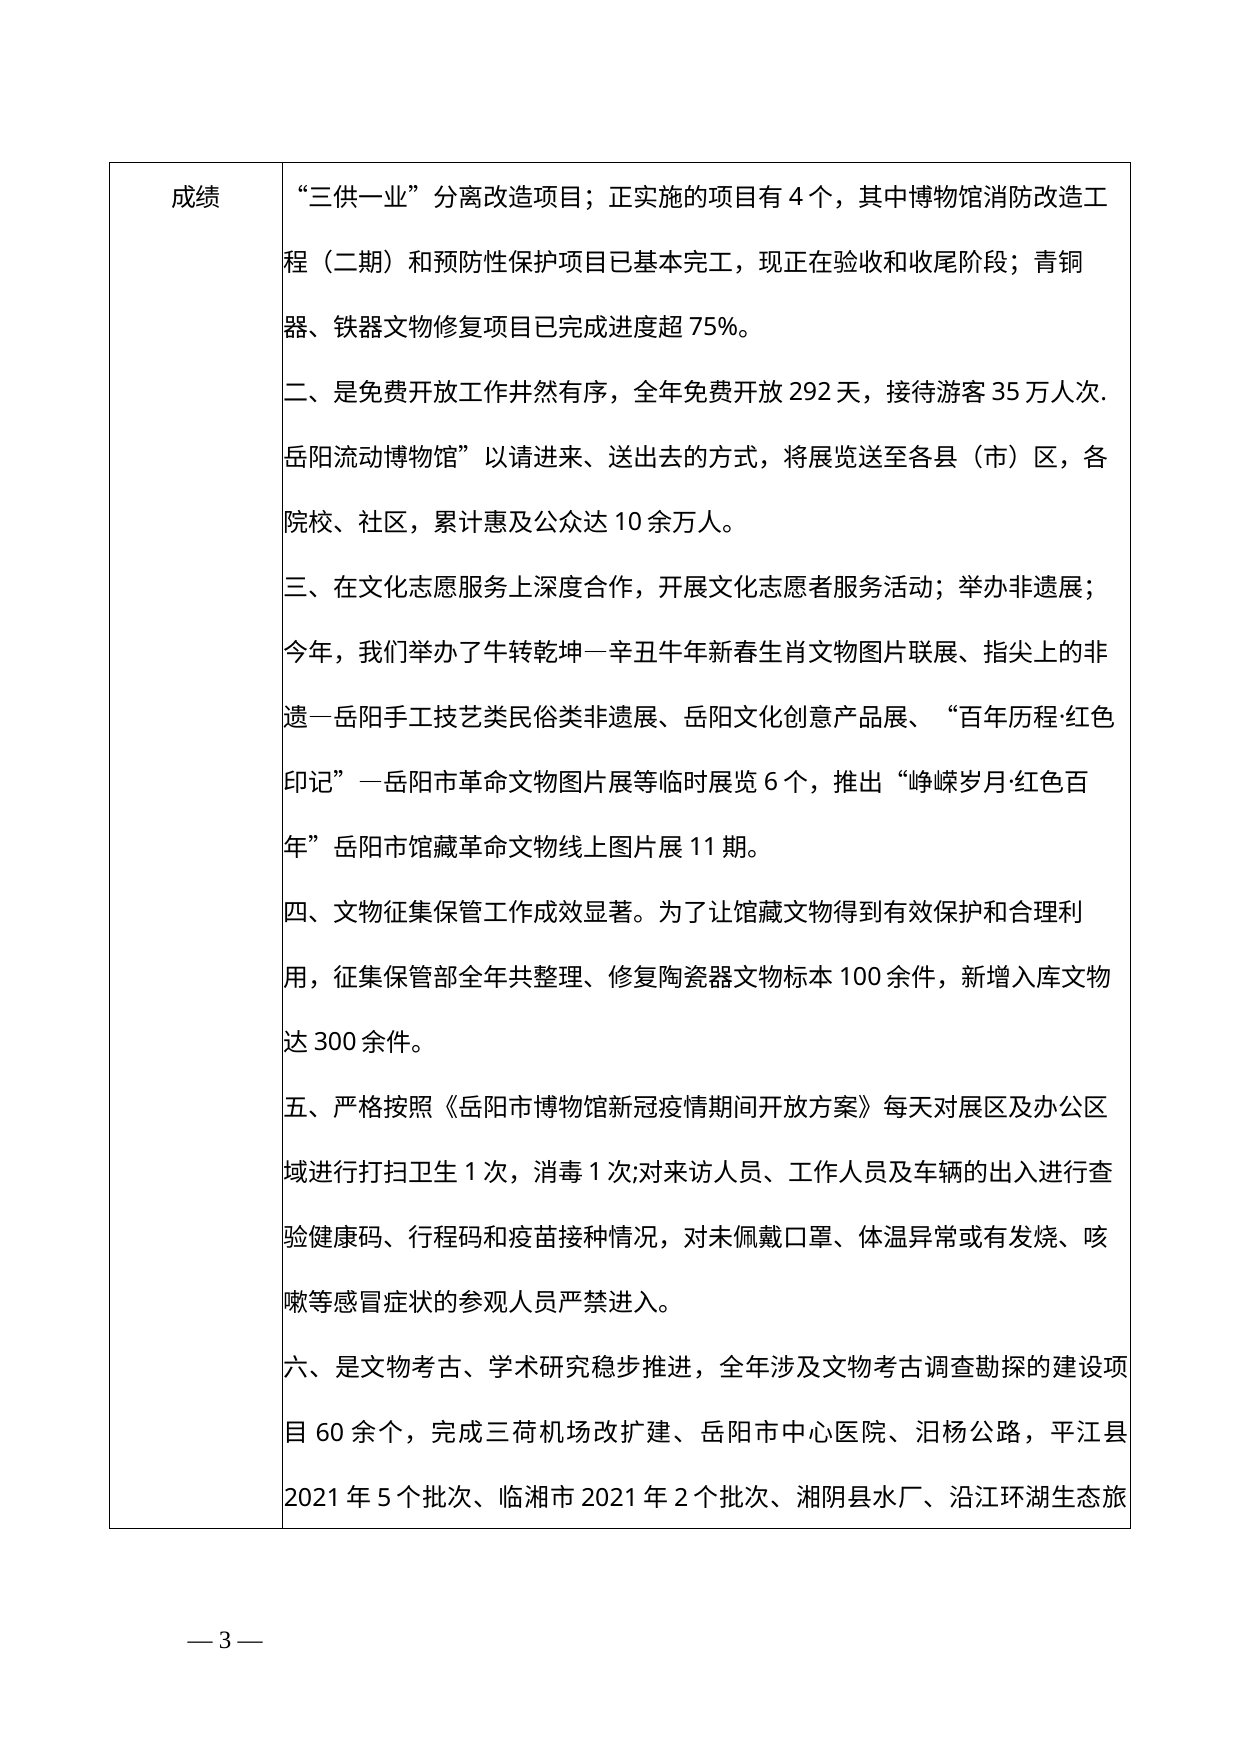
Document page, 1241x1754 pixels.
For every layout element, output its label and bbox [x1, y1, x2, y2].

table_cell [110, 163, 282, 1528]
table_cell [283, 163, 1130, 1528]
